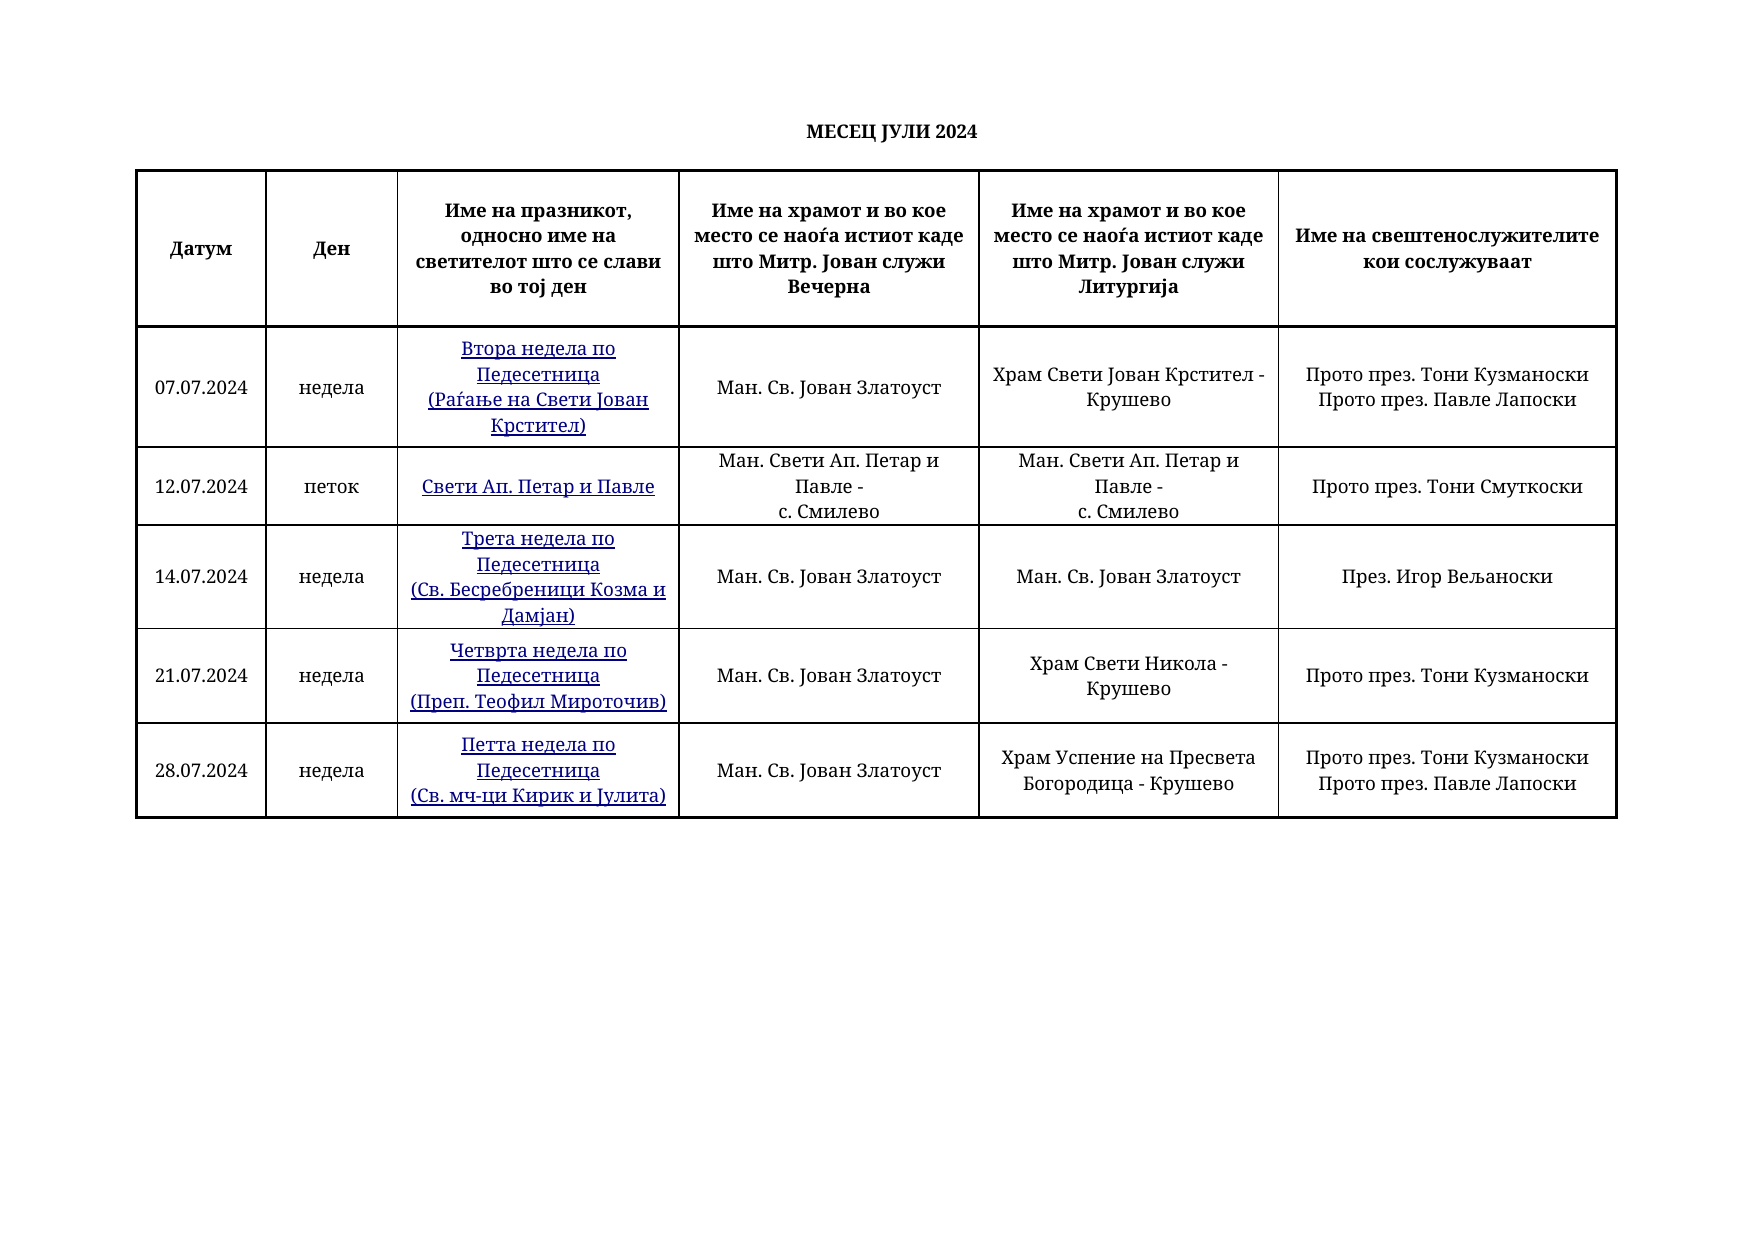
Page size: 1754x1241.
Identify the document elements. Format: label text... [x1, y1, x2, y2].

table_cell недела [267, 629, 397, 722]
table_header Име на храмот и во кое место се наоѓа истиот каде што Митр. Јован служи Вечерна [680, 172, 978, 324]
table_cell Ман. Свети Ап. Петар и Павле - с. Смилево [980, 448, 1278, 524]
table_cell петок [267, 448, 397, 524]
table_cell недела [267, 724, 397, 816]
table_cell 07.07.2024 [138, 328, 265, 446]
table_cell Прото през. Тони Смуткоски [1279, 448, 1615, 524]
table_cell През. Игор Вељаноски [1279, 526, 1615, 628]
table_header Име на свештенослужителите кои сослужуваат [1279, 172, 1615, 324]
table_cell 28.07.2024 [138, 724, 265, 816]
table_cell Ман. Св. Јован Златоуст [680, 629, 978, 722]
table_cell Ман. Св. Јован Златоуст [680, 526, 978, 628]
table_header Ден [267, 172, 397, 324]
table_cell Храм Свети Јован Крстител - Крушево [980, 328, 1278, 446]
table_header Датум [138, 172, 265, 324]
table_cell Четврта недела по Педесетница (Преп. Теофил Мироточив) [398, 629, 678, 722]
table_cell Свети Ап. Петар и Павле [398, 448, 678, 524]
table_cell Ман. Св. Јован Златоуст [680, 328, 978, 446]
text МЕСЕЦ ЈУЛИ 2024 [148, 118, 1636, 144]
table_cell Трета недела по Педесетница (Св. Бесребреници Козма и Дамјан) [398, 526, 678, 628]
table_cell Ман. Св. Јован Златоуст [680, 724, 978, 816]
table_cell Прото през. Тони Кузманоски Прото през. Павле Лапоски [1279, 328, 1615, 446]
table_cell 21.07.2024 [138, 629, 265, 722]
table_cell 12.07.2024 [138, 448, 265, 524]
table_cell недела [267, 526, 397, 628]
table_cell Втора недела по Педесетница (Раѓање на Свети Јован Крстител) [398, 328, 678, 446]
table_header Име на храмот и во кое место се наоѓа истиот каде што Митр. Јован служи Литургија [980, 172, 1278, 324]
table_cell Храм Успение на Пресвета Богородица - Крушево [980, 724, 1278, 816]
table_cell Храм Свети Никола - Крушево [980, 629, 1278, 722]
table_cell Прото през. Тони Кузманоски [1279, 629, 1615, 722]
table_cell Прото през. Тони Кузманоски Прото през. Павле Лапоски [1279, 724, 1615, 816]
table_cell недела [267, 328, 397, 446]
table_cell Петта недела по Педесетница (Св. мч-ци Кирик и Јулита) [398, 724, 678, 816]
table_cell Ман. Св. Јован Златоуст [980, 526, 1278, 628]
table_header Име на празникот, односно име на светителот што се слави во тој ден [398, 172, 678, 324]
table_cell 14.07.2024 [138, 526, 265, 628]
table_cell Ман. Свети Ап. Петар и Павле - с. Смилево [680, 448, 978, 524]
